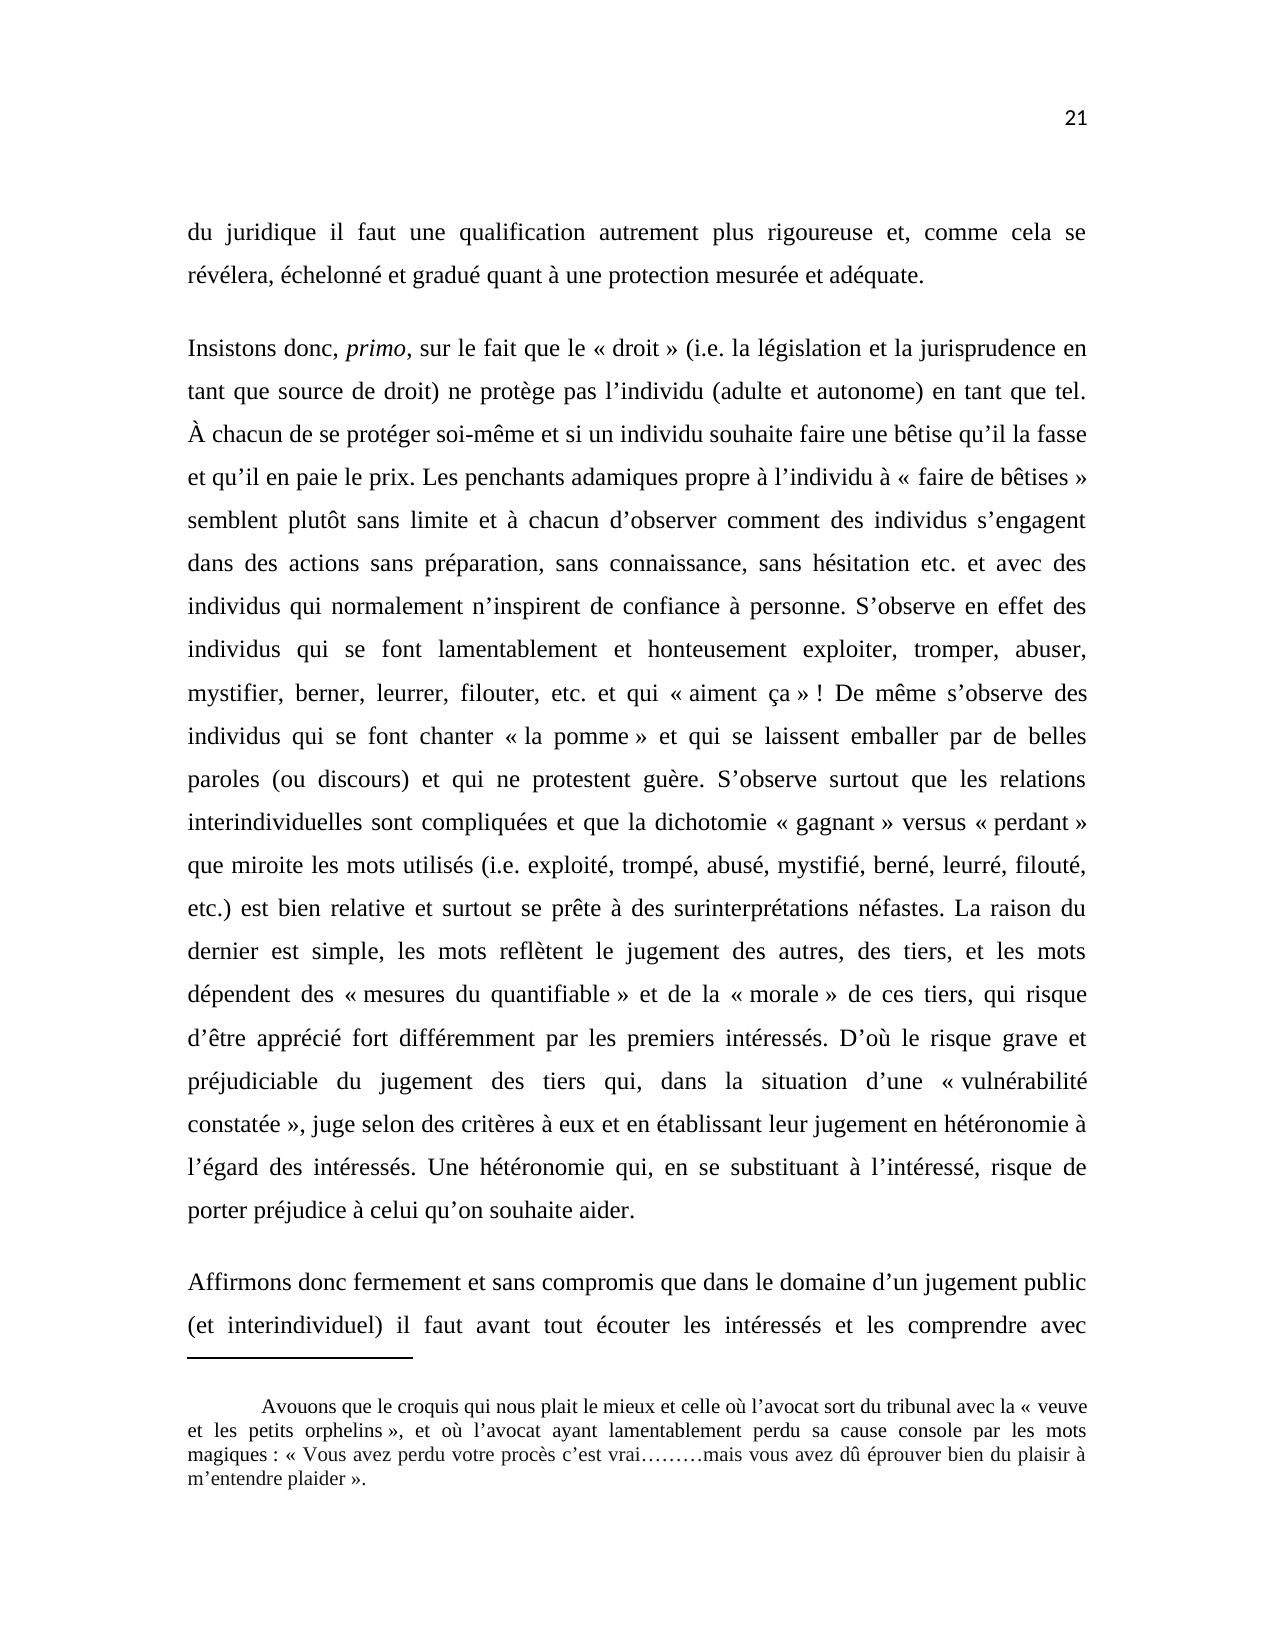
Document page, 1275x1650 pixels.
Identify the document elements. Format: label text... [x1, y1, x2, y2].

text Insistons donc, primo, sur le fait que le « droit » (i.e. la législation et la jurisprudence en tant que source de droit) ne protège pas l’individu (adulte et autonome) en tant que tel. À chacun de se protéger soi-même et si un individu souhaite faire une bêtise qu’il la fasse et qu’il en paie le prix. Les penchants adamiques propre à l’individu à « faire de bêtises » semblent plutôt sans limite et à chacun d’observer comment des individus s’engagent dans des actions sans préparation, sans connaissance, sans hésitation etc. et avec des individus qui normalement n’inspirent de confiance à personne. S’observe en effet des individus qui se font lamentablement et honteusement exploiter, tromper, abuser, mystifier, berner, leurrer, filouter, etc. et qui « aiment ça » ! De même s’observe des individus qui se font chanter « la pomme » et qui se laissent emballer par de belles paroles (ou discours) et qui ne protestent guère. S’observe surtout que les relations interindividuelles sont compliquées et que la dichotomie « gagnant » versus « perdant » que miroite les mots utilisés (i.e. exploité, trompé, abusé, mystifié, berné, leurré, filouté, etc.) est bien relative et surtout se prête à des surinterprétations néfastes. La raison du dernier est simple, les mots reflètent le jugement des autres, des tiers, et les mots dépendent des « mesures du quantifiable » et de la « morale » de ces tiers, qui risque d’être apprécié fort différemment par les premiers intéressés. D’où le risque grave et préjudiciable du jugement des tiers qui, dans la situation d’une « vulnérabilité constatée », juge selon des critères à eux et en établissant leur jugement en hétéronomie à l’égard des intéressés. Une hétéronomie qui, en se substituant à l’intéressé, risque de porter préjudice à celui qu’on souhaite aider. [187, 333, 1087, 1224]
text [187, 1267, 1087, 1339]
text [187, 217, 1087, 289]
